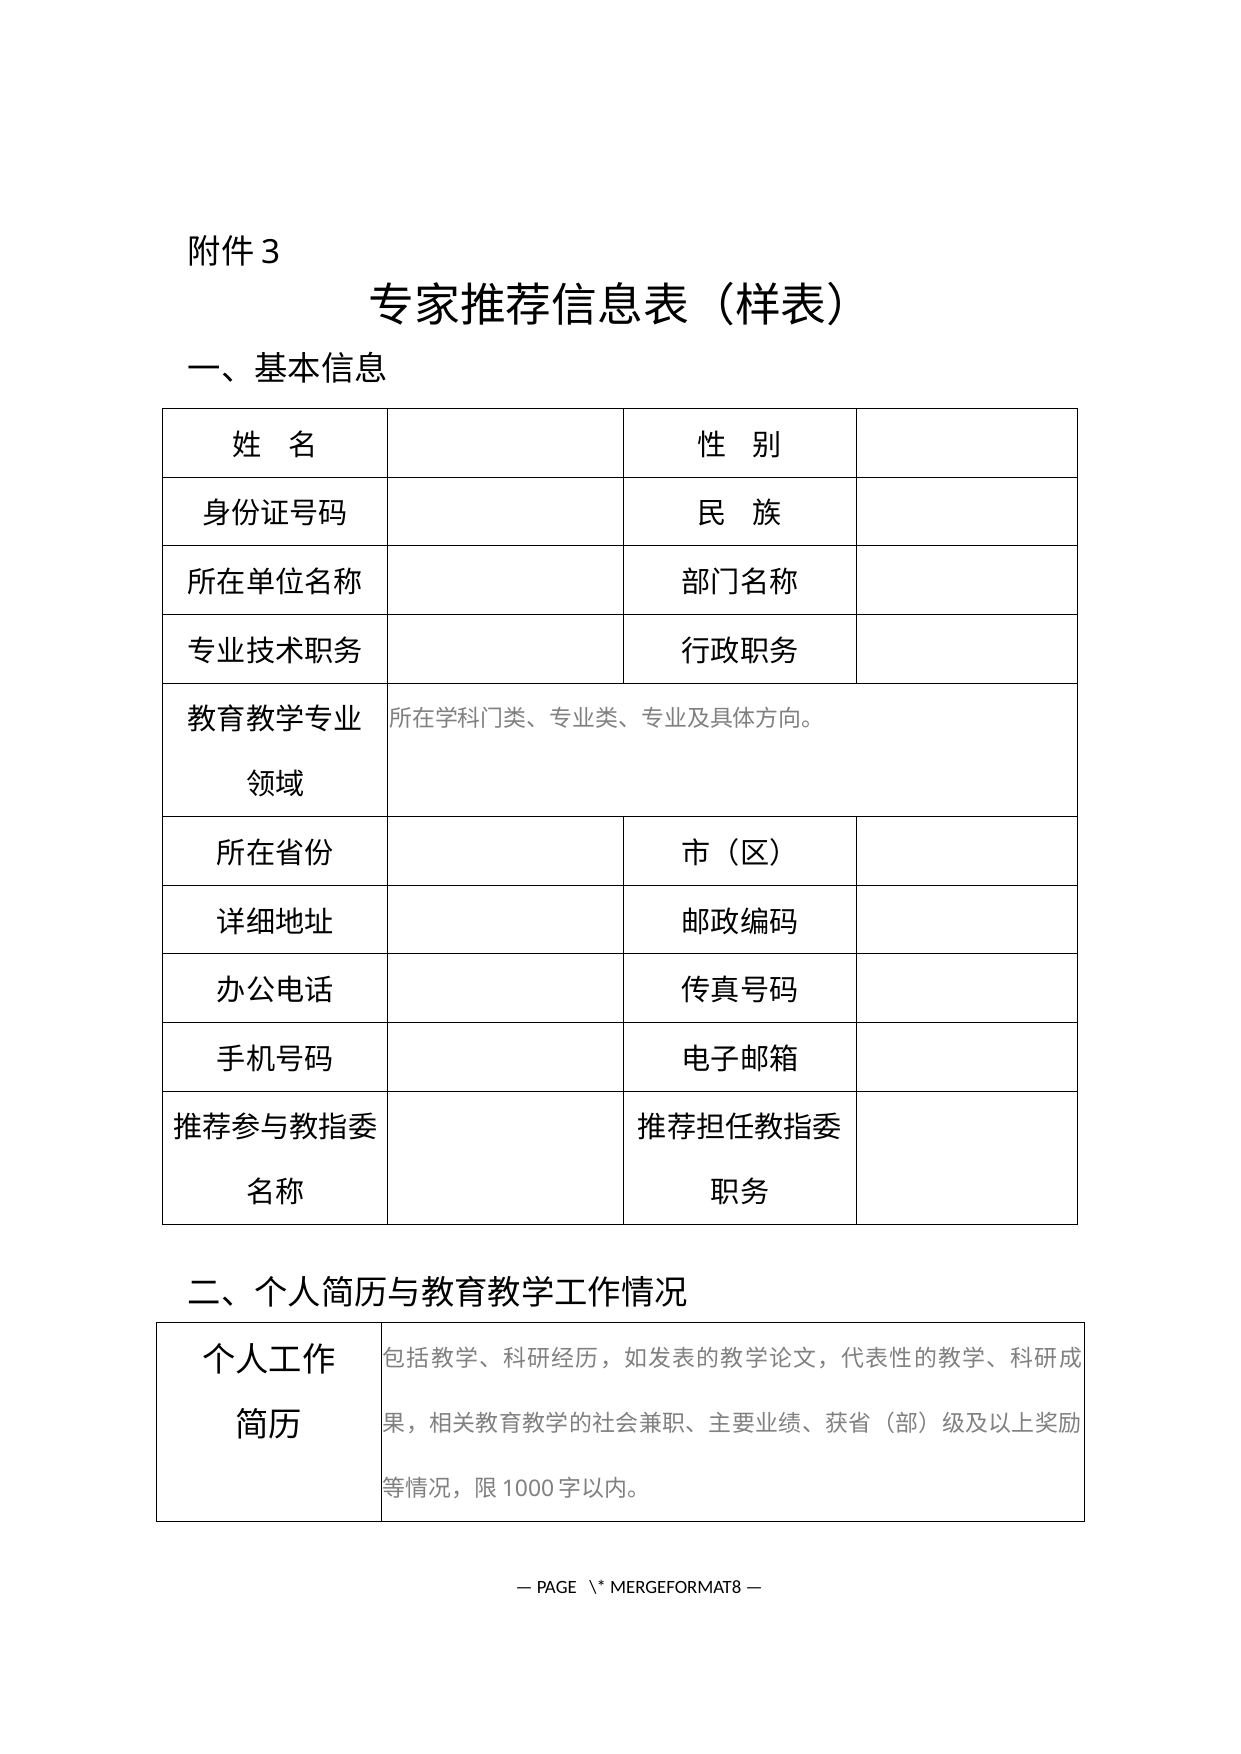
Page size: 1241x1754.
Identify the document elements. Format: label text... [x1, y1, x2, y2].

table_header 个人工作 简历 [157, 1323, 381, 1521]
table_header [388, 409, 623, 476]
table_cell 所在单位名称 [163, 546, 387, 614]
table_cell [388, 615, 623, 682]
table_cell 邮政编码 [624, 886, 856, 953]
table_cell 部门名称 [624, 546, 856, 614]
table_header 性 别 [624, 409, 856, 476]
table_cell [857, 886, 1077, 953]
table_cell 市（区） [624, 817, 856, 885]
table_cell 办公电话 [163, 954, 387, 1022]
table_cell 推荐担任教指委职务 [624, 1092, 856, 1224]
table_header 姓 名 [163, 409, 387, 476]
text 专家推荐信息表（样表） [187, 275, 1053, 333]
table_cell 所在学科门类、专业类、专业及具体方向。 [388, 684, 1077, 816]
table_cell 电子邮箱 [624, 1023, 856, 1091]
table_cell 身份证号码 [163, 478, 387, 545]
table_cell [857, 478, 1077, 545]
text 一、基本信息 [187, 333, 1053, 392]
table_cell [857, 615, 1077, 682]
table_cell 详细地址 [163, 886, 387, 953]
text 附件3 [187, 217, 1053, 275]
text 二、个人简历与教育教学工作情况 [187, 1257, 1053, 1322]
table_cell 教育教学专业 领域 [163, 684, 387, 816]
table_header [857, 409, 1077, 476]
table_cell [388, 478, 623, 545]
table_cell 行政职务 [624, 615, 856, 682]
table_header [382, 1323, 1084, 1521]
table_cell [388, 1092, 623, 1224]
table_cell [857, 954, 1077, 1022]
table_cell [388, 954, 623, 1022]
table_cell 专业技术职务 [163, 615, 387, 682]
table_cell [857, 817, 1077, 885]
table_cell [388, 886, 623, 953]
table_cell [388, 546, 623, 614]
table_cell 传真号码 [624, 954, 856, 1022]
table_cell [857, 1023, 1077, 1091]
table_cell 推荐参与教指委 名称 [163, 1092, 387, 1224]
table_cell 所在省份 [163, 817, 387, 885]
table_cell [388, 1023, 623, 1091]
table_cell 民 族 [624, 478, 856, 545]
table_cell [857, 1092, 1077, 1224]
table_cell 手机号码 [163, 1023, 387, 1091]
table_cell [388, 817, 623, 885]
table_cell [857, 546, 1077, 614]
